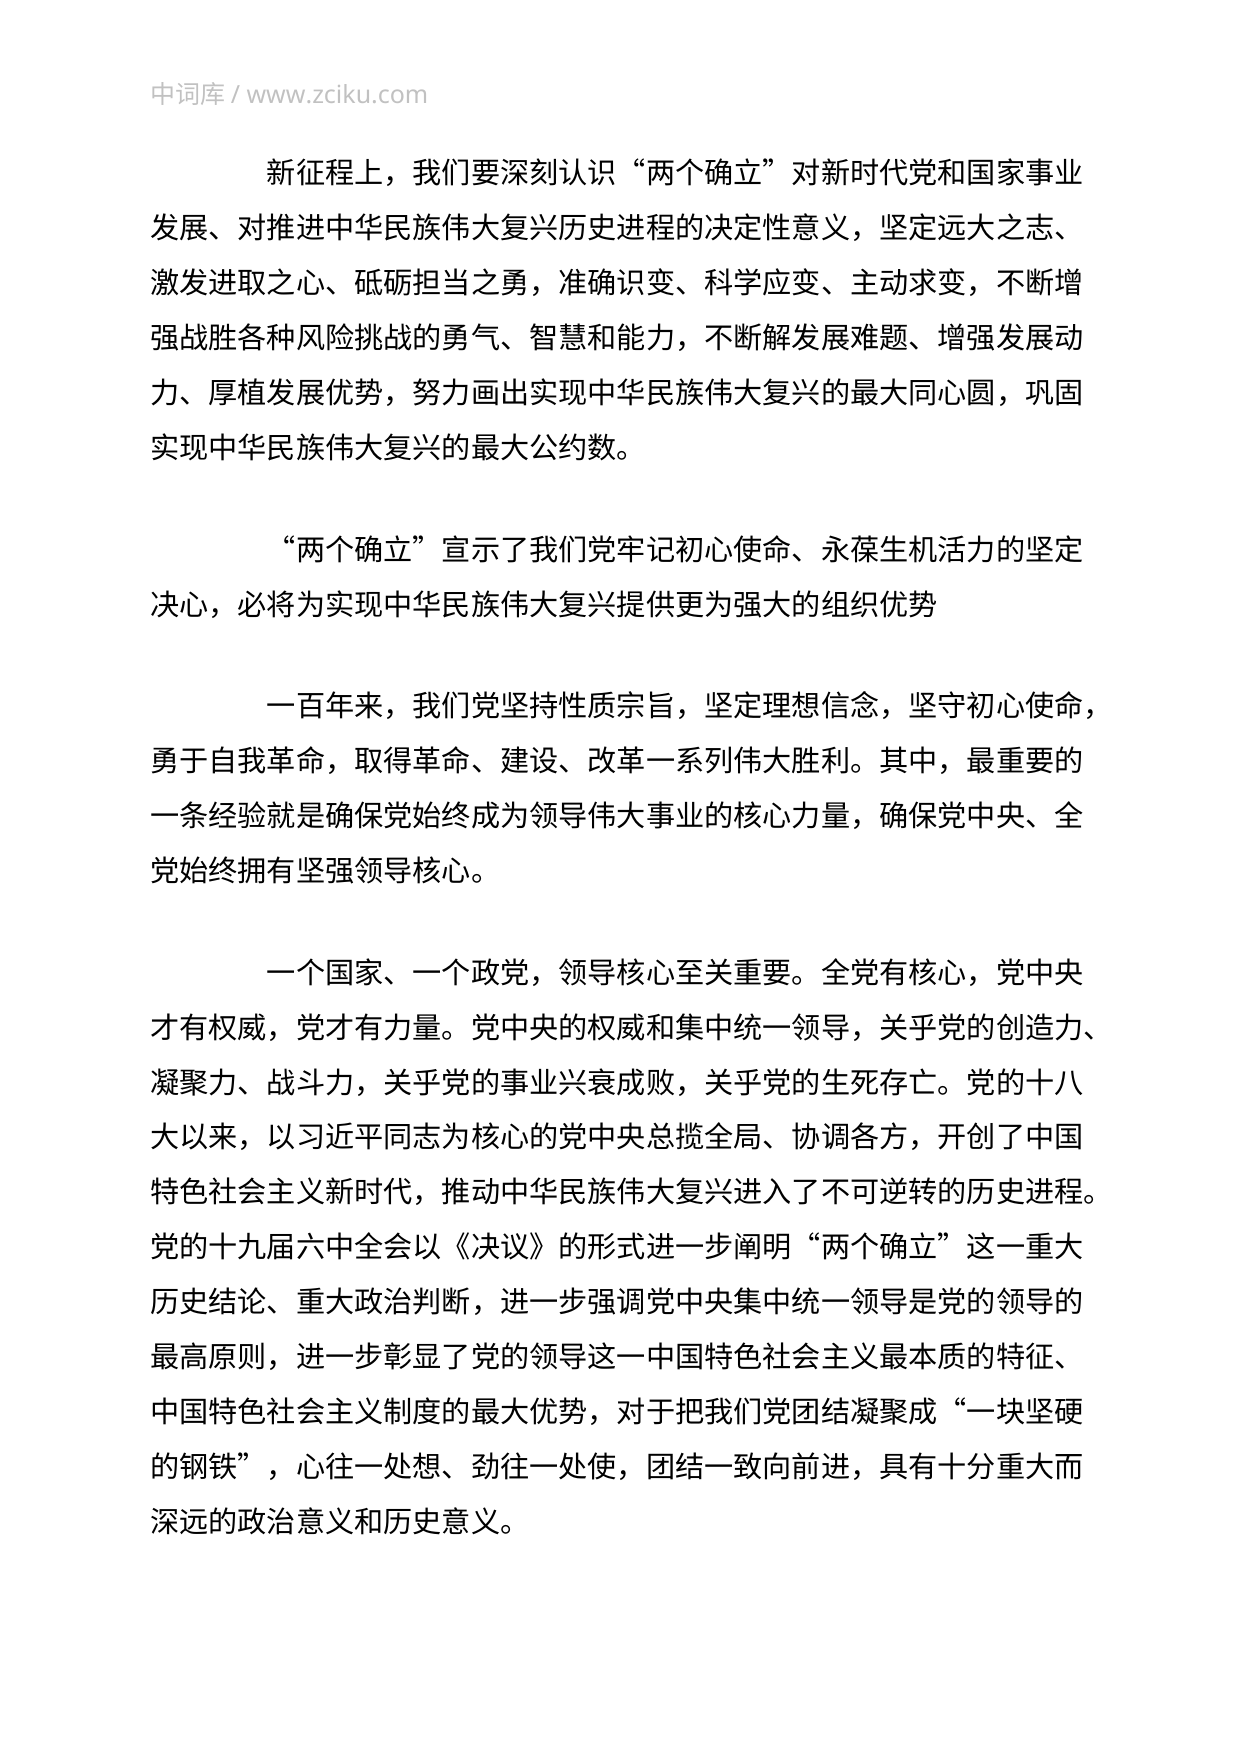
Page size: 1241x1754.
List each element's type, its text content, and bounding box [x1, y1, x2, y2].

text 一百年来，我们党坚持性质宗旨，坚定理想信念，坚守初心使命，勇于自我革命，取得革命、建设、改革一系列伟大胜利。其中，最重要的一条经验就是确保党始终成为领导伟大事业的核心力量，确保党中央、全党始终拥有坚强领导核心。 [150, 683, 1090, 890]
text “两个确立”宣示了我们党牢记初心使命、永葆生机活力的坚定决心，必将为实现中华民族伟大复兴提供更为强大的组织优势 [150, 526, 1090, 623]
text 一个国家、一个政党，领导核心至关重要。全党有核心，党中央才有权威，党才有力量。党中央的权威和集中统一领导，关乎党的创造力、凝聚力、战斗力，关乎党的事业兴衰成败，关乎党的生死存亡。党的十八大以来，以习近平同志为核心的党中央总揽全局、协调各方，开创了中国特色社会主义新时代，推动中华民族伟大复兴进入了不可逆转的历史进程。党的十九届六中全会以《决议》的形式进一步阐明“两个确立”这一重大历史结论、重大政治判断，进一步强调党中央集中统一领导是党的领导的最高原则，进一步彰显了党的领导这一中国特色社会主义最本质的特征、中国特色社会主义制度的最大优势，对于把我们党团结凝聚成“一块坚硬的钢铁”，心往一处想、劲往一处使，团结一致向前进，具有十分重大而深远的政治意义和历史意义。 [150, 949, 1090, 1541]
text 新征程上，我们要深刻认识“两个确立”对新时代党和国家事业发展、对推进中华民族伟大复兴历史进程的决定性意义，坚定远大之志、激发进取之心、砥砺担当之勇，准确识变、科学应变、主动求变，不断增强战胜各种风险挑战的勇气、智慧和能力，不断解发展难题、增强发展动力、厚植发展优势，努力画出实现中华民族伟大复兴的最大同心圆，巩固实现中华民族伟大复兴的最大公约数。 [150, 150, 1090, 467]
